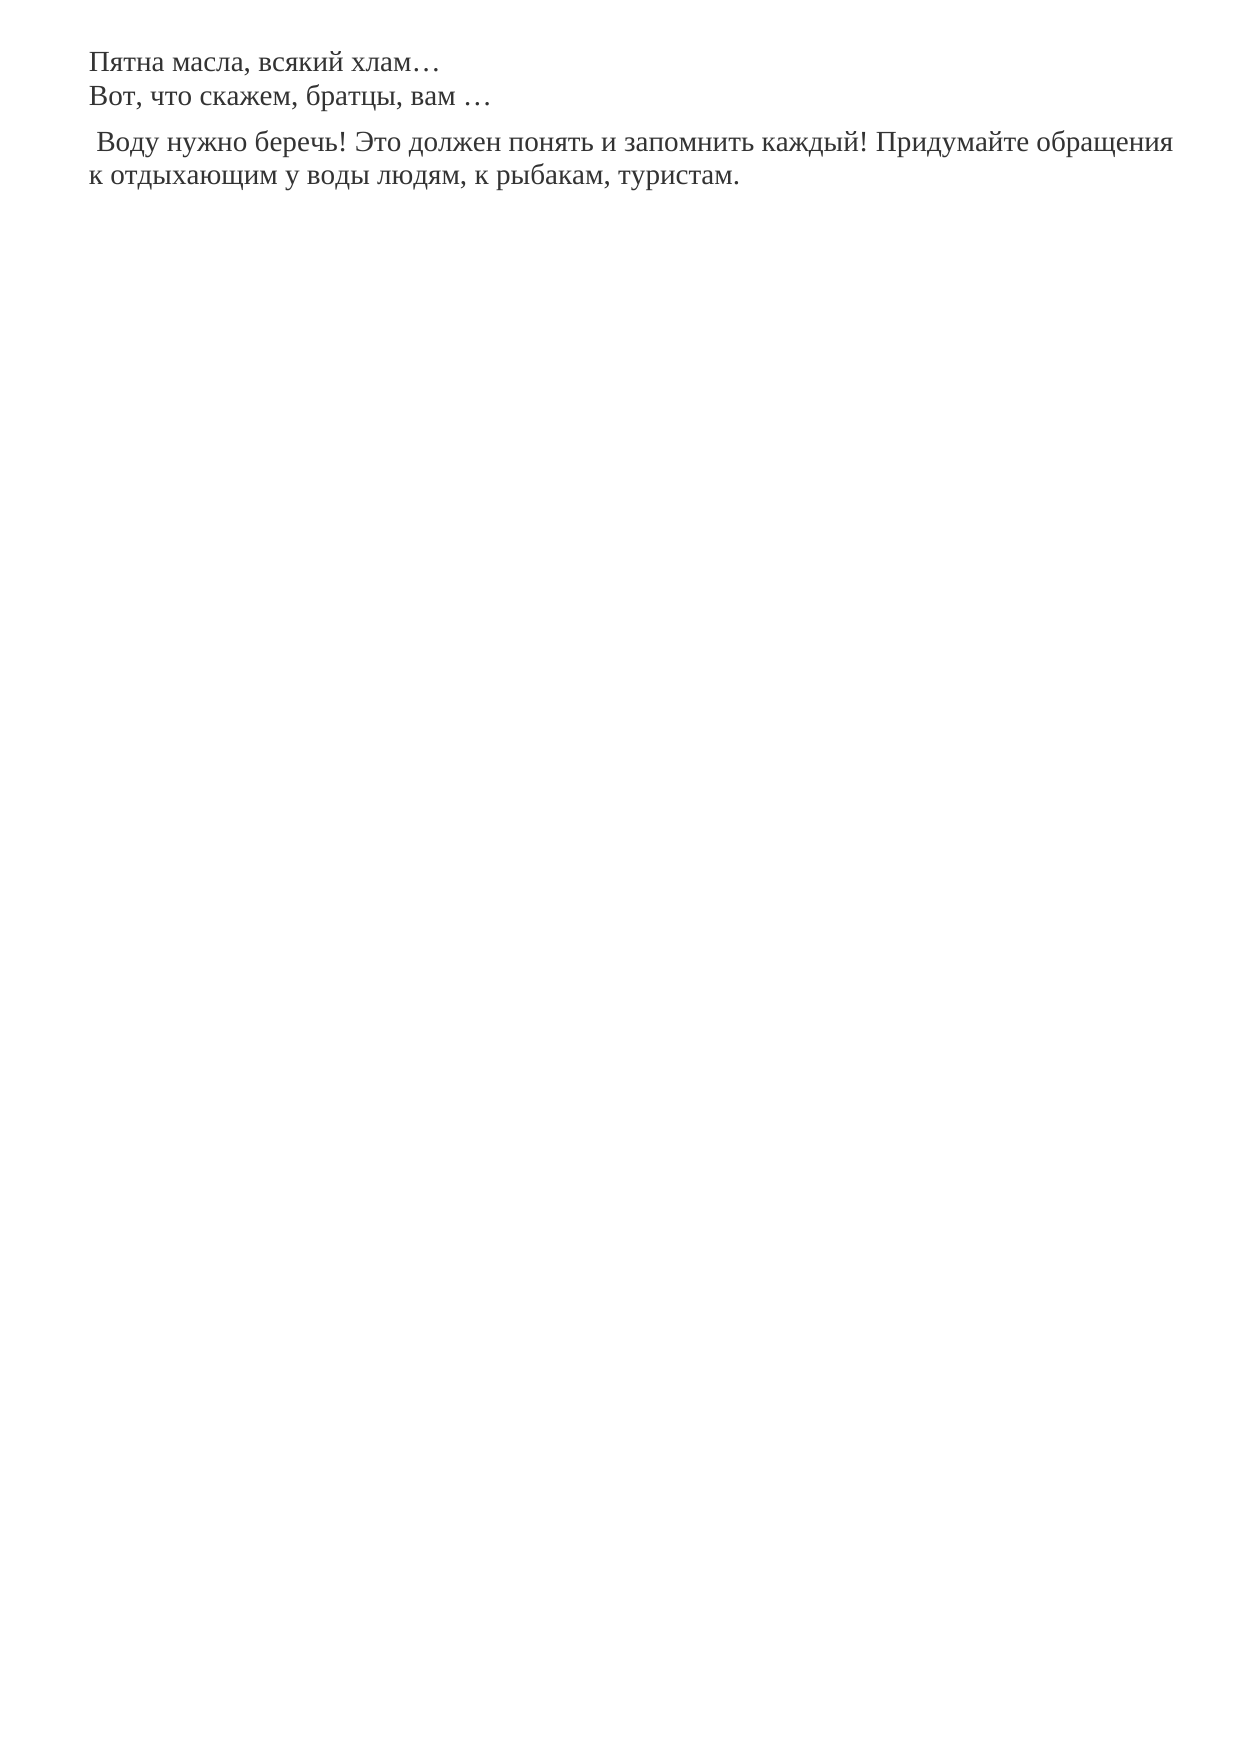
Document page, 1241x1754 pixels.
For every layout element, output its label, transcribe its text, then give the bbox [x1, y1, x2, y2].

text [89, 44, 1181, 111]
text Воду нужно беречь! Это должен понять и запомнить каждый! Придумайте обращения к отдыхающим у воды людям, к рыбакам, туристам. [89, 124, 1181, 191]
